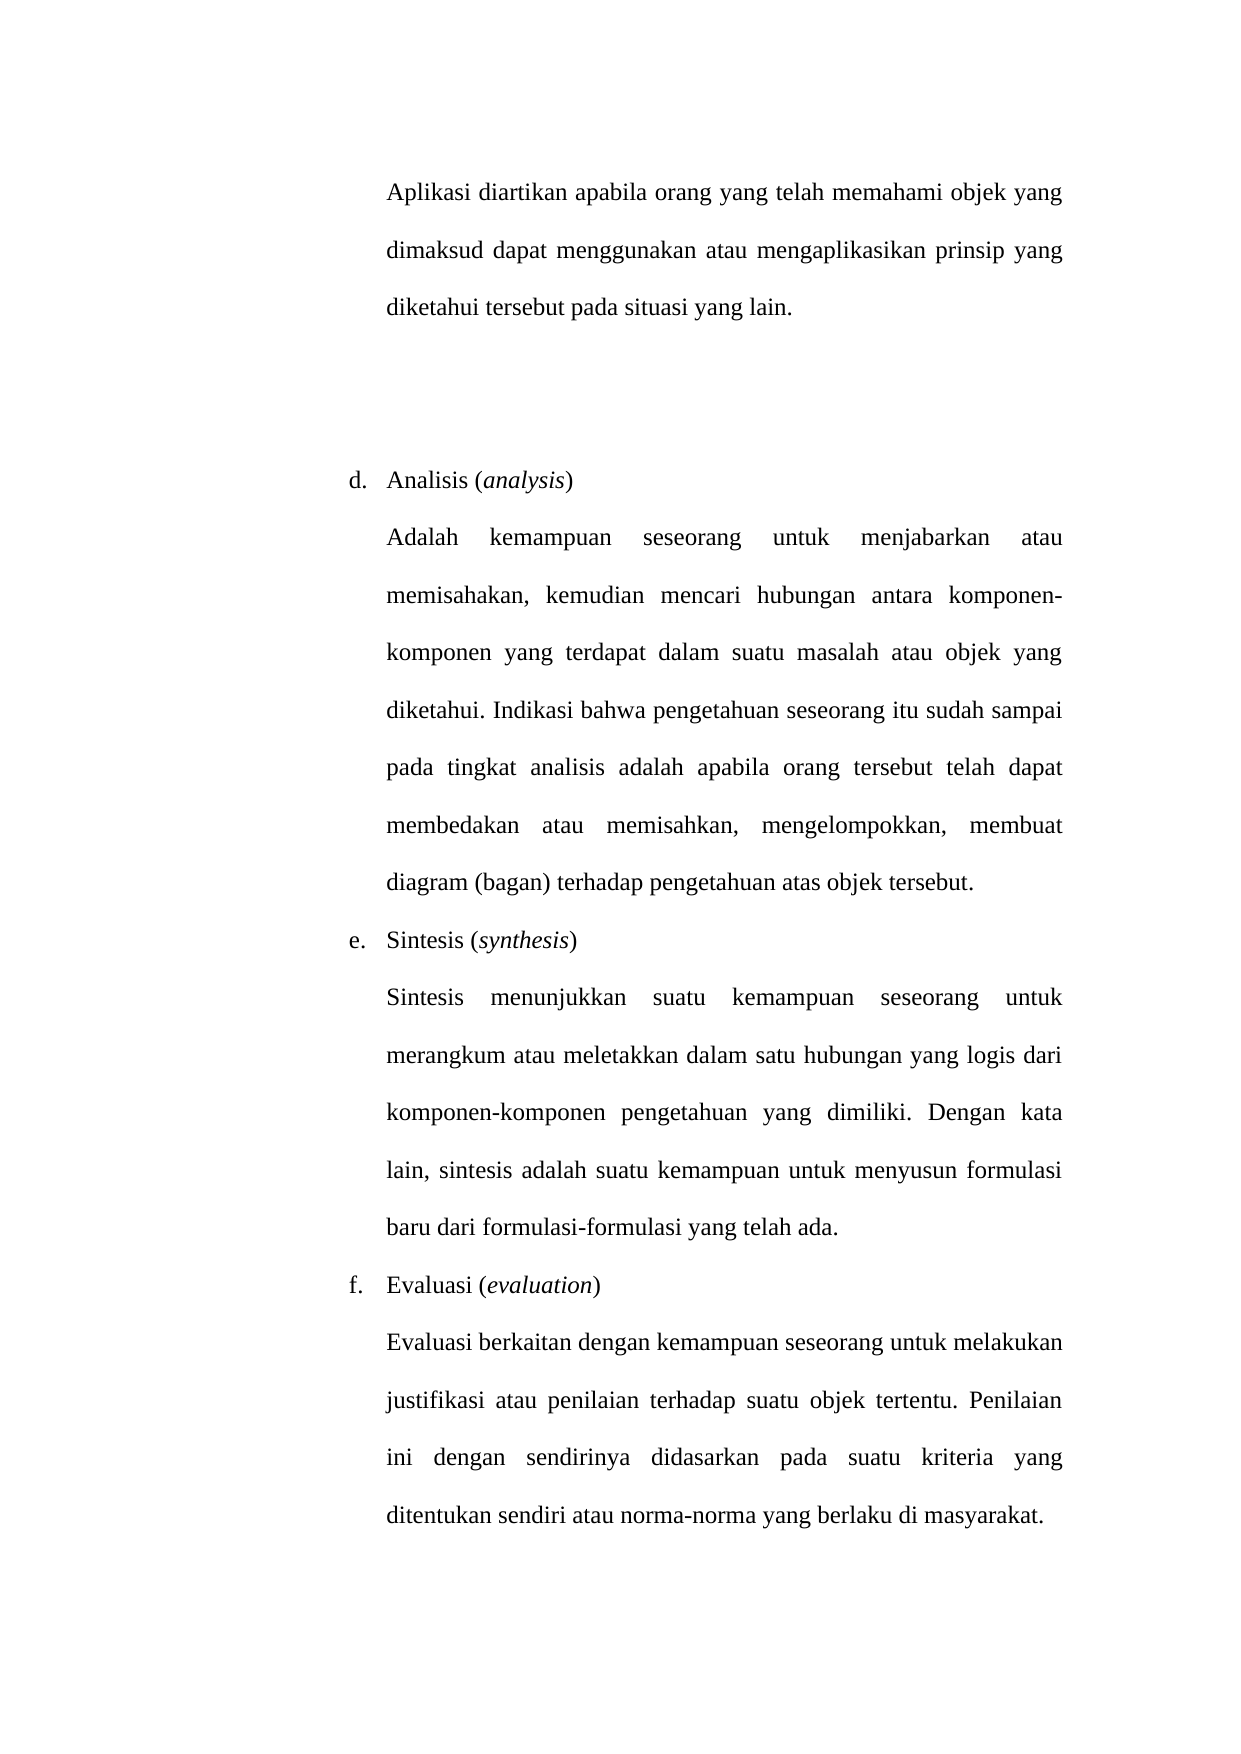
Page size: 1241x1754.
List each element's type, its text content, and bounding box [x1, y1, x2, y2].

list Adalah kemampuan seseorang untuk menjabarkan atau memisahakan, kemudian mencari hubungan antara komponen-komponen yang terdapat dalam suatu masalah atau objek yang diketahui. Indikasi bahwa pengetahuan seseorang itu sudah sampai pada tingkat analisis adalah apabila orang tersebut telah dapat membedakan atau memisahkan, mengelompokkan, membuat diagram (bagan) terhadap pengetahuan atas objek tersebut. [349, 522, 1063, 896]
list Analisis (analysis) [349, 465, 1063, 493]
list Aplikasi diartikan apabila orang yang telah memahami objek yang dimaksud dapat menggunakan atau mengaplikasikan prinsip yang diketahui tersebut pada situasi yang lain. [349, 177, 1063, 321]
list Sintesis (synthesis) [349, 925, 1063, 953]
list Sintesis menunjukkan suatu kemampuan seseorang untuk merangkum atau meletakkan dalam satu hubungan yang logis dari komponen-komponen pengetahuan yang dimiliki. Dengan kata lain, sintesis adalah suatu kemampuan untuk menyusun formulasi baru dari formulasi-formulasi yang telah ada. [349, 982, 1063, 1241]
list Evaluasi berkaitan dengan kemampuan seseorang untuk melakukan justifikasi atau penilaian terhadap suatu objek tertentu. Penilaian ini dengan sendirinya didasarkan pada suatu kriteria yang ditentukan sendiri atau norma-norma yang berlaku di masyarakat. [349, 1327, 1063, 1528]
list Evaluasi (evaluation) [349, 1270, 1063, 1298]
